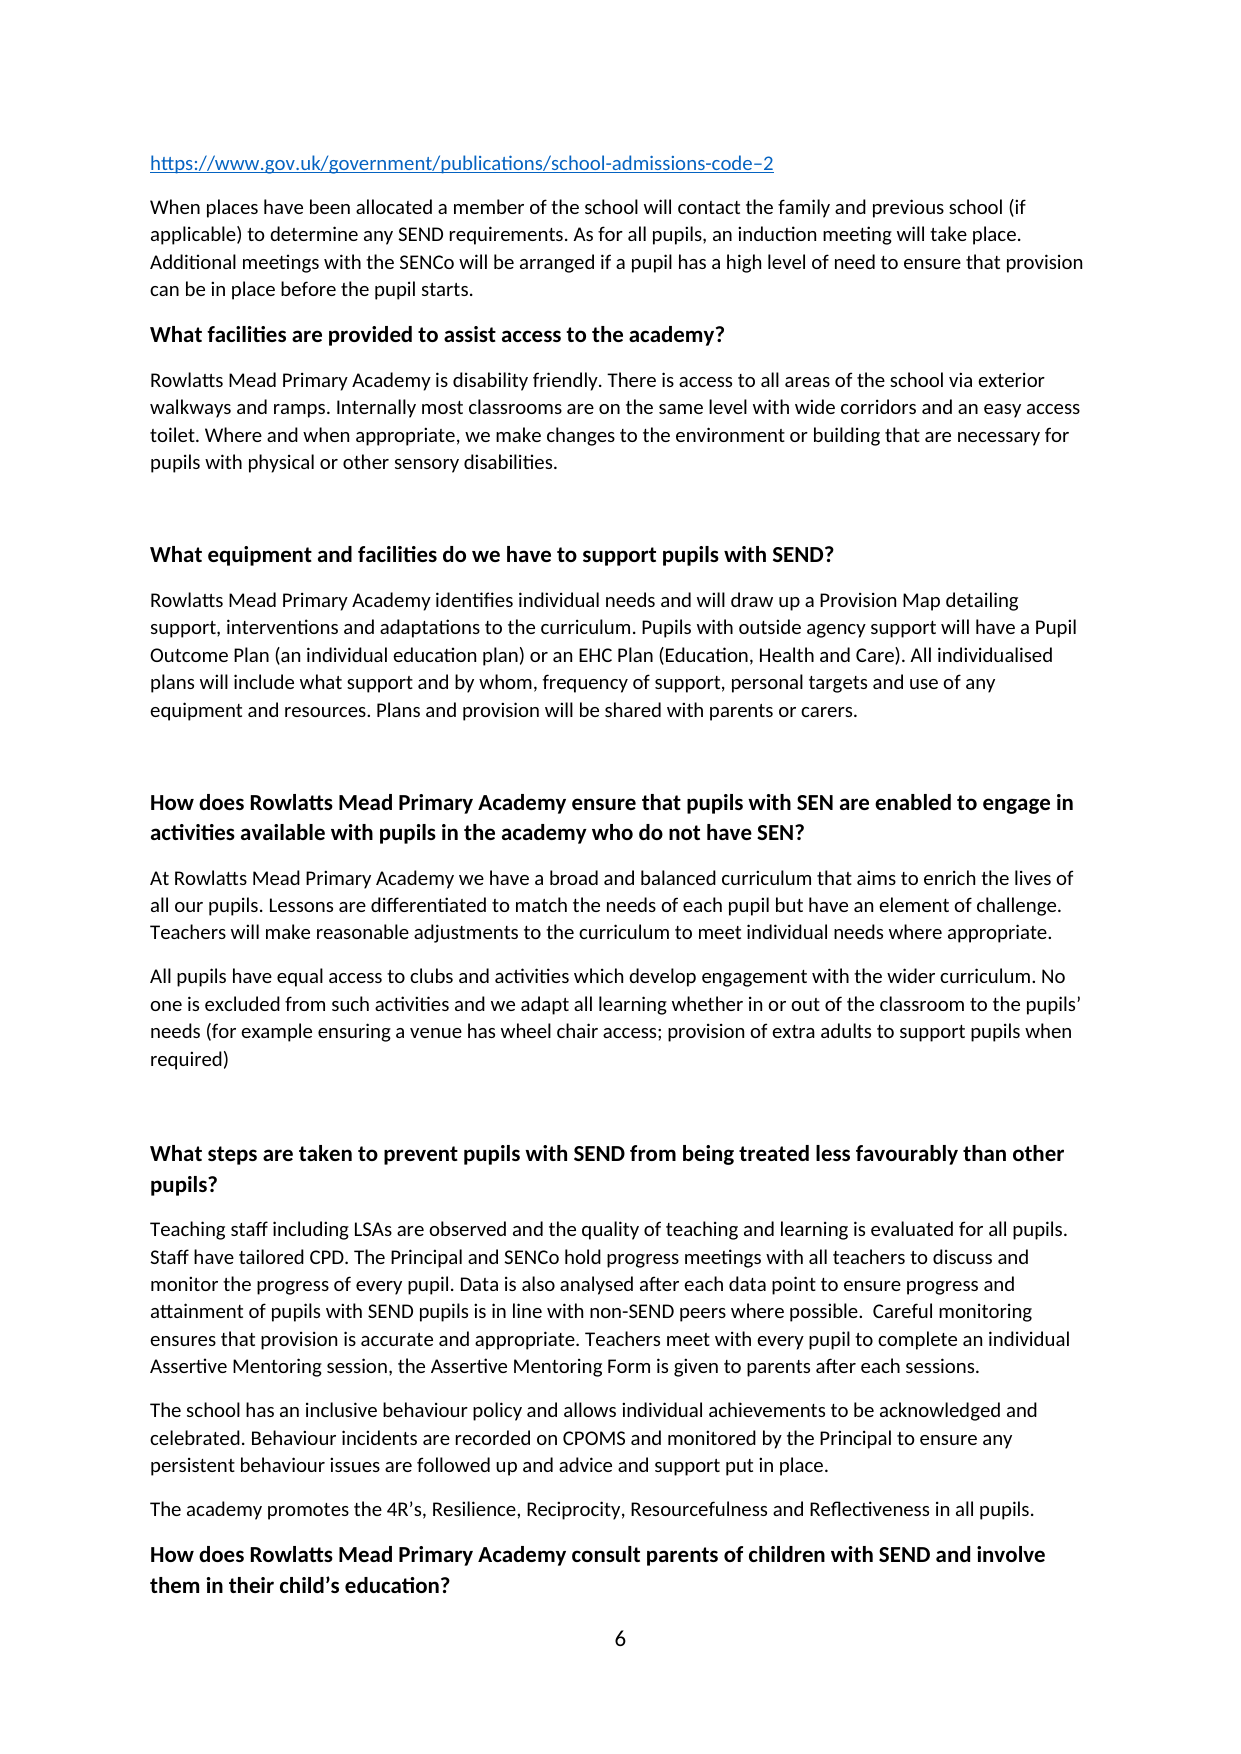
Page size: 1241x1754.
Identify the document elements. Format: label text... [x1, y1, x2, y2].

text At Rowlatts Mead Primary Academy we have a broad and balanced curriculum that aims to enrich the lives of all our pupils. Lessons are differentiated to match the needs of each pupil but have an element of challenge. Teachers will make reasonable adjustments to the curriculum to meet individual needs where appropriate. [150, 865, 1090, 945]
text Rowlatts Mead Primary Academy is disability friendly. There is access to all areas of the school via exterior walkways and ramps. Internally most classrooms are on the same level with wide corridors and an easy access toilet. Where and when appropriate, we make changes to the environment or building that are necessary for pupils with physical or other sensory disabilities. [150, 367, 1090, 475]
text The school has an inclusive behaviour policy and allows individual achievements to be acknowledged and celebrated. Behaviour incidents are recorded on CPOMS and monitored by the Principal to ensure any persistent behaviour issues are followed up and advice and support put in place. [150, 1398, 1090, 1478]
text What steps are taken to prevent pupils with SEND from being treated less favourably than other pupils? [150, 1139, 1090, 1198]
text Teaching staff including LSAs are observed and the quality of teaching and learning is evaluated for all pupils. Staff have tailored CPD. The Principal and SENCo hold progress meetings with all teachers to discuss and monitor the progress of every pupil. Data is also analysed after each data point to ensure progress and attainment of pupils with SEND pupils is in line with non-SEND peers where possible. Careful monitoring ensures that provision is accurate and appropriate. Teachers meet with every pupil to complete an individual Assertive Mentoring session, the Assertive Mentoring Form is given to parents after each sessions. [150, 1217, 1090, 1379]
text https://www.gov.uk/government/publications/school-admissions-code–2 [150, 150, 1090, 175]
text All pupils have equal access to clubs and activities which develop engagement with the wider curriculum. No one is excluded from such activities and we adapt all learning whether in or out of the classroom to the pupils’ needs (for example ensuring a venue has wheel chair access; provision of extra adults to support pupils when required) [150, 964, 1090, 1071]
text How does Rowlatts Mead Primary Academy consult parents of children with SEND and involve them in their child’s education? [150, 1541, 1090, 1599]
text When places have been allocated a member of the school will contact the family and previous school (if applicable) to determine any SEND requirements. As for all pupils, an induction meeting will take place. Additional meetings with the SENCo will be arranged if a pupil has a high level of need to ensure that provision can be in place before the pupil starts. [150, 194, 1090, 302]
text What equipment and facilities do we have to support pupils with SEND? [150, 540, 1090, 568]
text The academy promotes the 4R’s, Resilience, Reciprocity, Resourcefulness and Reflectiveness in all pupils. [150, 1496, 1090, 1522]
text How does Rowlatts Mead Primary Academy ensure that pupils with SEN are enabled to engage in activities available with pupils in the academy who do not have SEN? [150, 788, 1090, 846]
text Rowlatts Mead Primary Academy identifies individual needs and will draw up a Provision Map detailing support, interventions and adaptations to the curriculum. Pupils with outside agency support will have a Pupil Outcome Plan (an individual education plan) or an EHC Plan (Education, Health and Care). All individualised plans will include what support and by whom, frequency of support, personal targets and use of any equipment and resources. Plans and provision will be shared with parents or carers. [150, 587, 1090, 722]
text What facilities are provided to assist access to the academy? [150, 320, 1090, 348]
